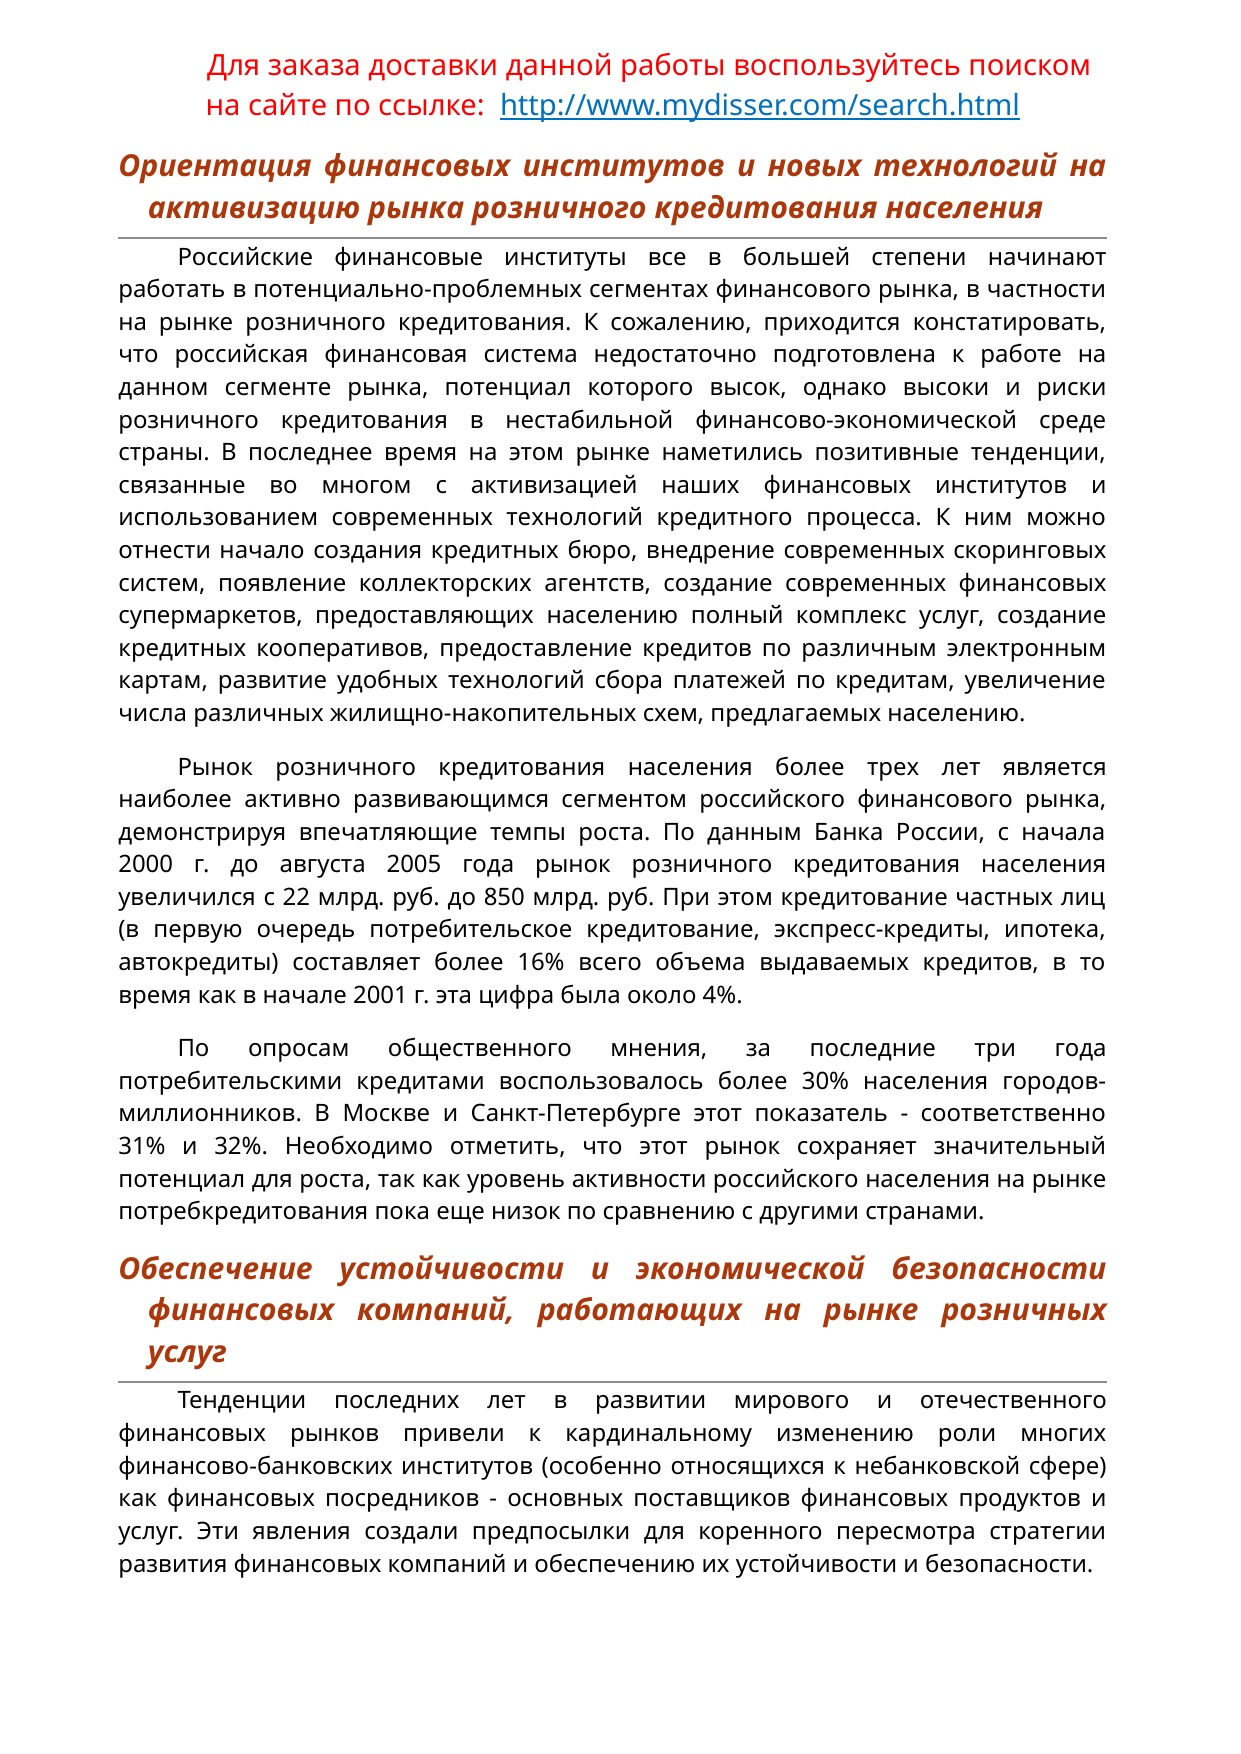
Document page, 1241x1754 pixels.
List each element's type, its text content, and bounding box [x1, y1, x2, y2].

subtitle Ориентация финансовых институтов и новых технологий на активизацию рынка розничного кредитования населения [118, 144, 1107, 237]
subtitle Обеспечение устойчивости и экономической безопасности финансовых компаний, работающих на рынке розничных услуг [118, 1247, 1107, 1381]
